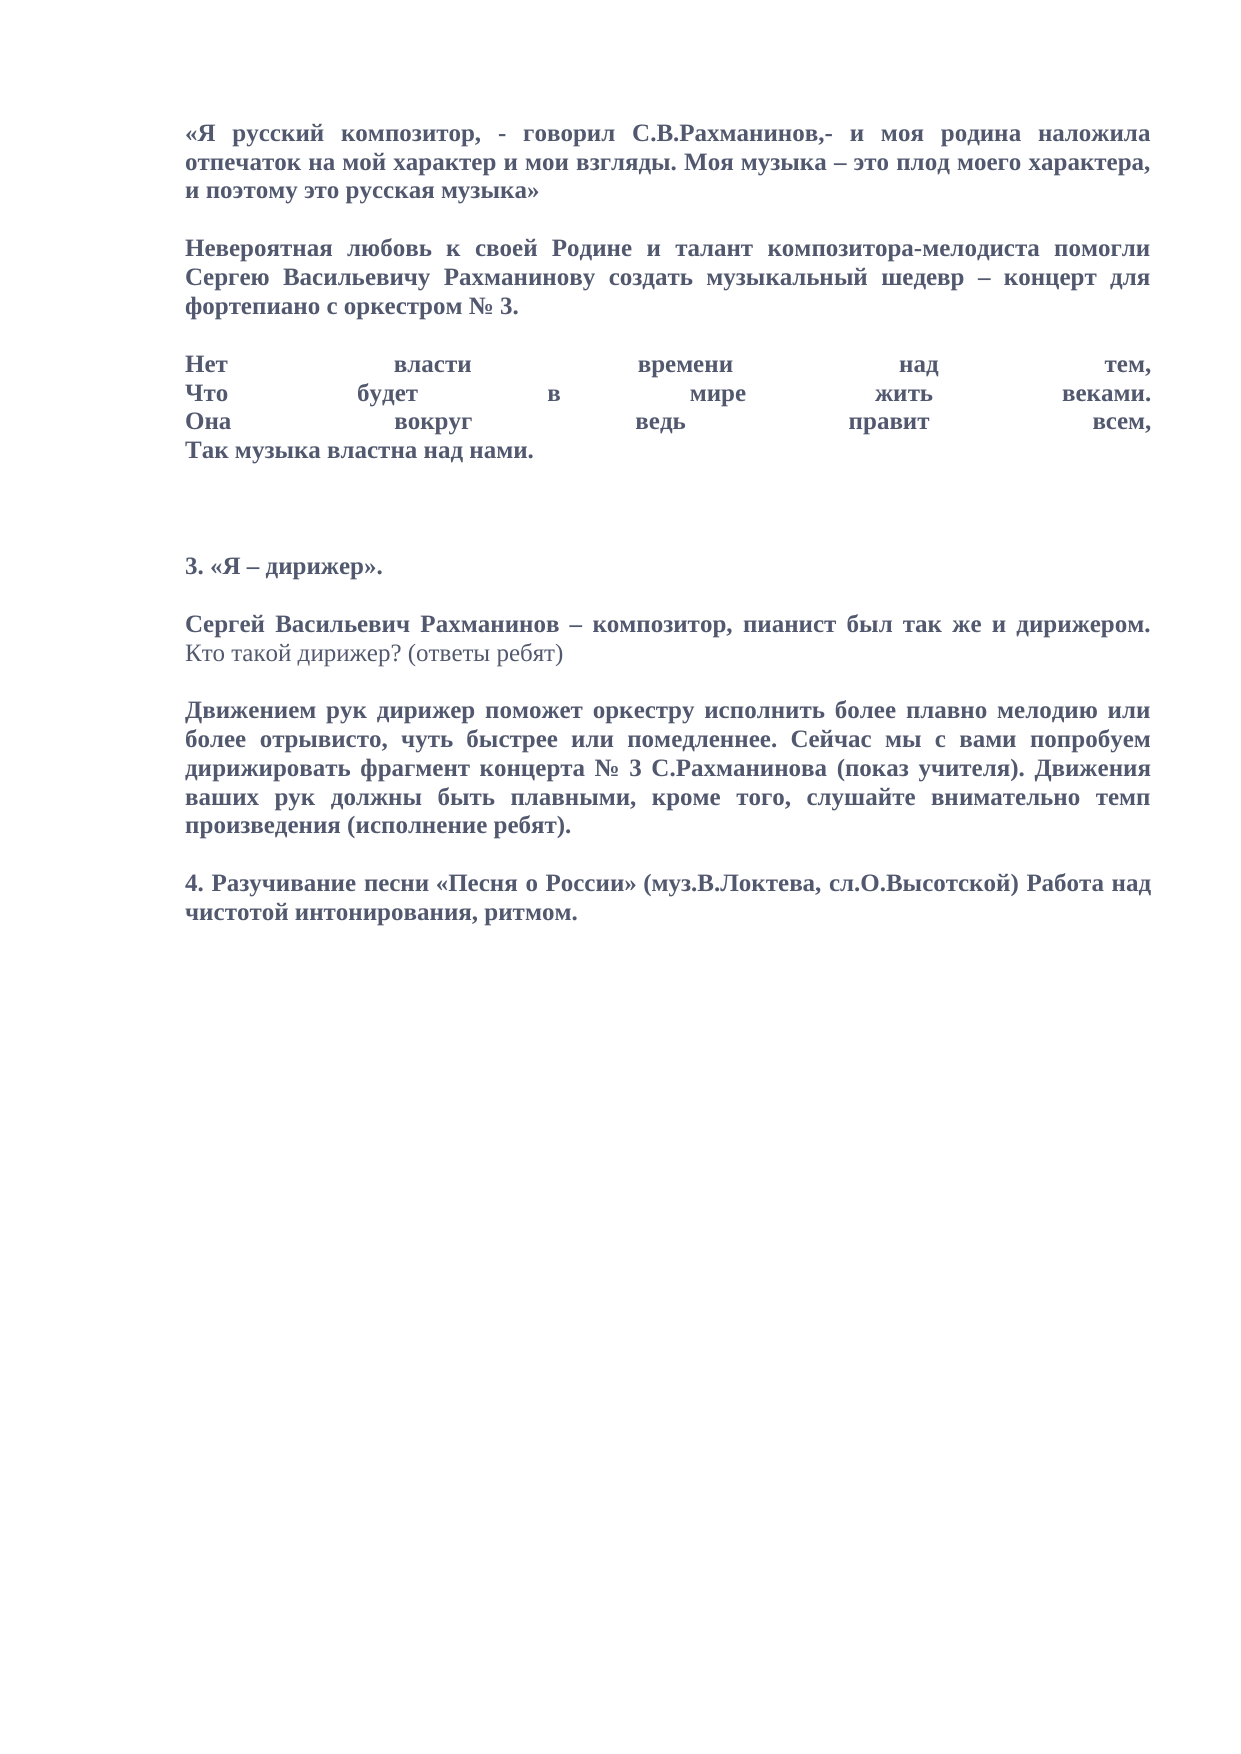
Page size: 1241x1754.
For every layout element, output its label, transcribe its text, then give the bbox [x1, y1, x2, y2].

text 3. «Я – дирижер». [185, 551, 1152, 580]
text Движением рук дирижер поможет оркестру исполнить более плавно мелодию или более отрывисто, чуть быстрее или помедленнее. Сейчас мы с вами попробуем дирижировать фрагмент концерта № 3 С.Рахманинова (показ учителя). Движения ваших рук должны быть плавными, кроме того, слушайте внимательно темп произведения (исполнение ребят). [185, 696, 1152, 839]
text Нет власти времени над тем, Что будет в мире жить веками. Она вокруг ведь правит всем, Так музыка властна над нами. [185, 349, 1152, 464]
text Невероятная любовь к своей Родине и талант композитора-мелодиста помогли Сергею Васильевичу Рахманинову создать музыкальный шедевр – концерт для фортепиано с оркестром № 3. [185, 233, 1152, 320]
text 4. Разучивание песни «Песня о России» (муз.В.Локтева, сл.О.Высотской) Работа над чистотой интонирования, ритмом. [185, 868, 1152, 926]
text Сергей Васильевич Рахманинов – композитор, пианист был так же и дирижером. Кто такой дирижер? (ответы ребят) [185, 609, 1152, 666]
text «Я русский композитор, - говорил С.В.Рахманинов,- и моя родина наложила отпечаток на мой характер и мои взгляды. Моя музыка – это плод моего характера, и поэтому это русская музыка» [185, 118, 1152, 204]
